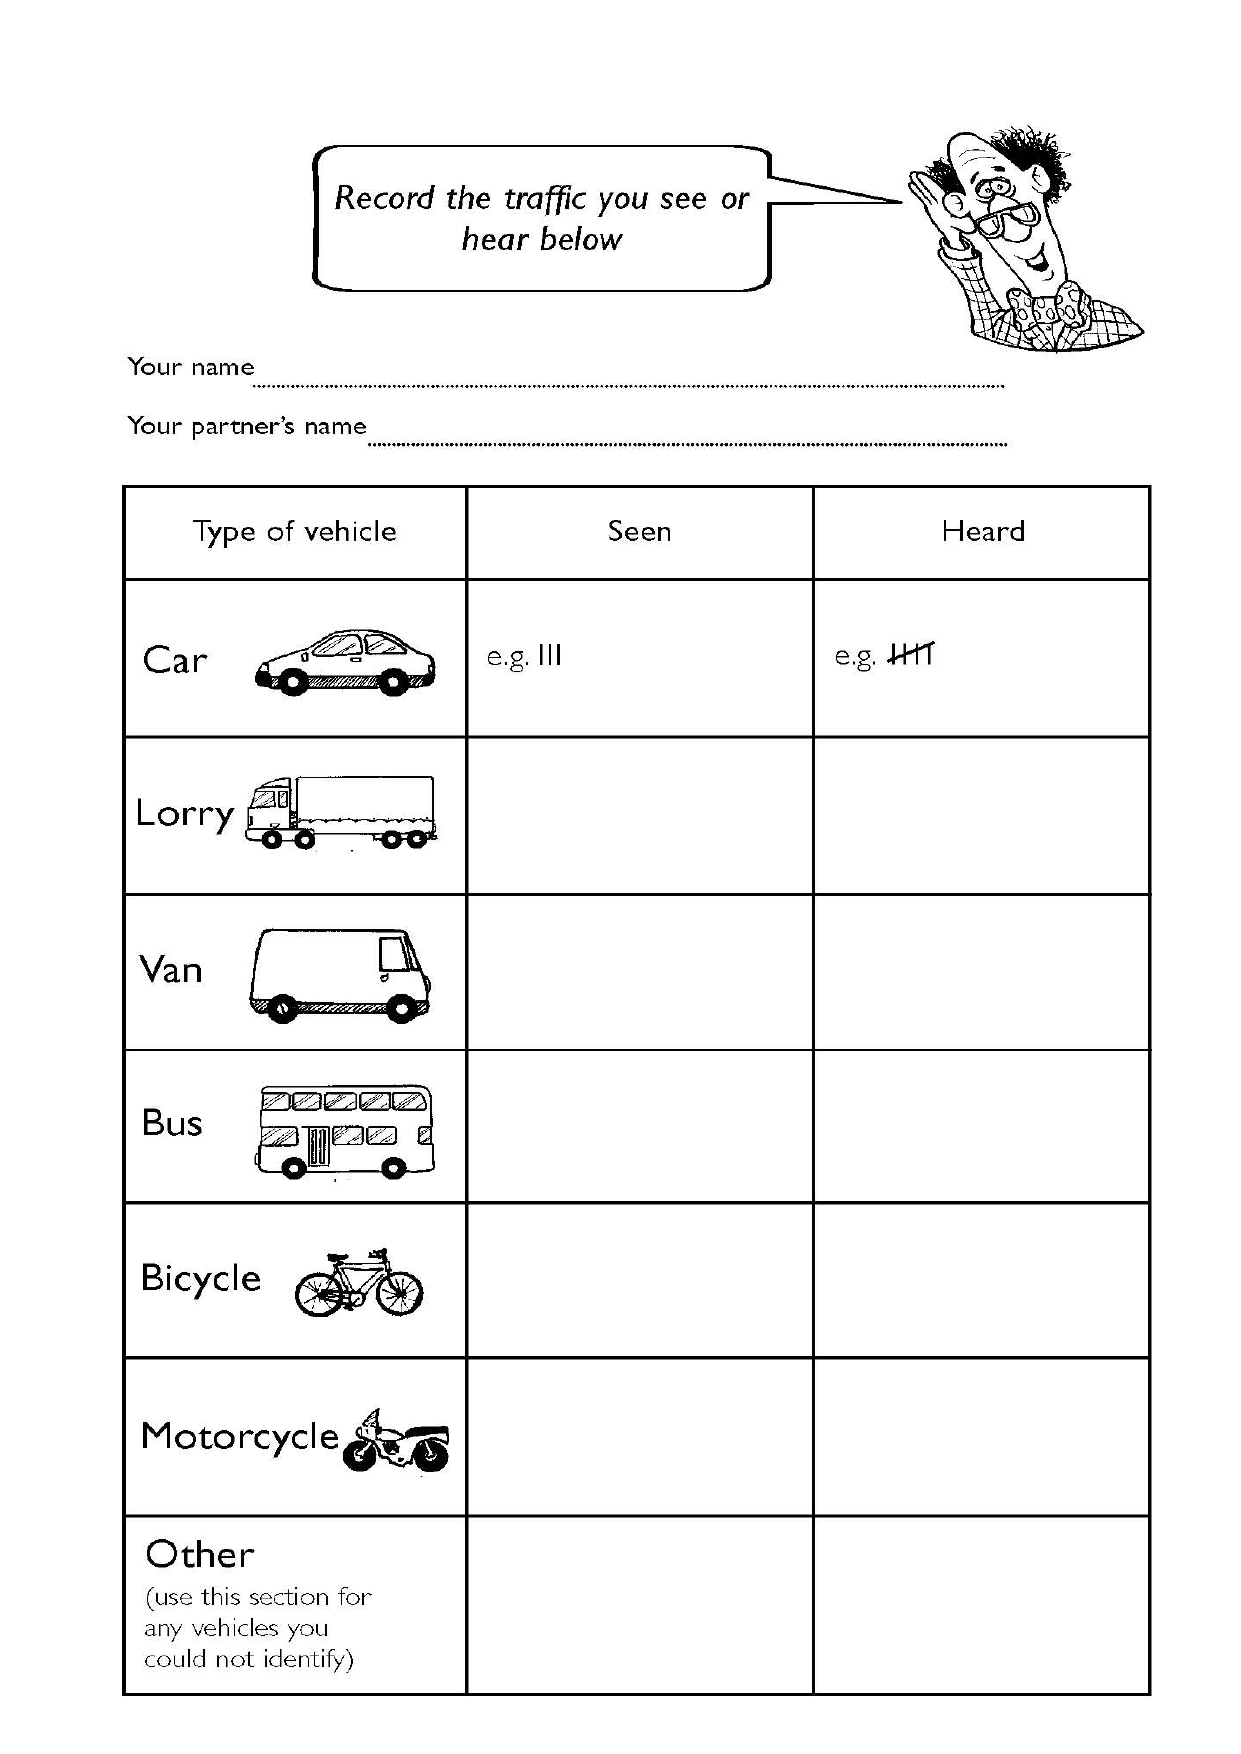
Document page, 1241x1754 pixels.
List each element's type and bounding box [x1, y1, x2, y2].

picture [27, 112, 1213, 1754]
